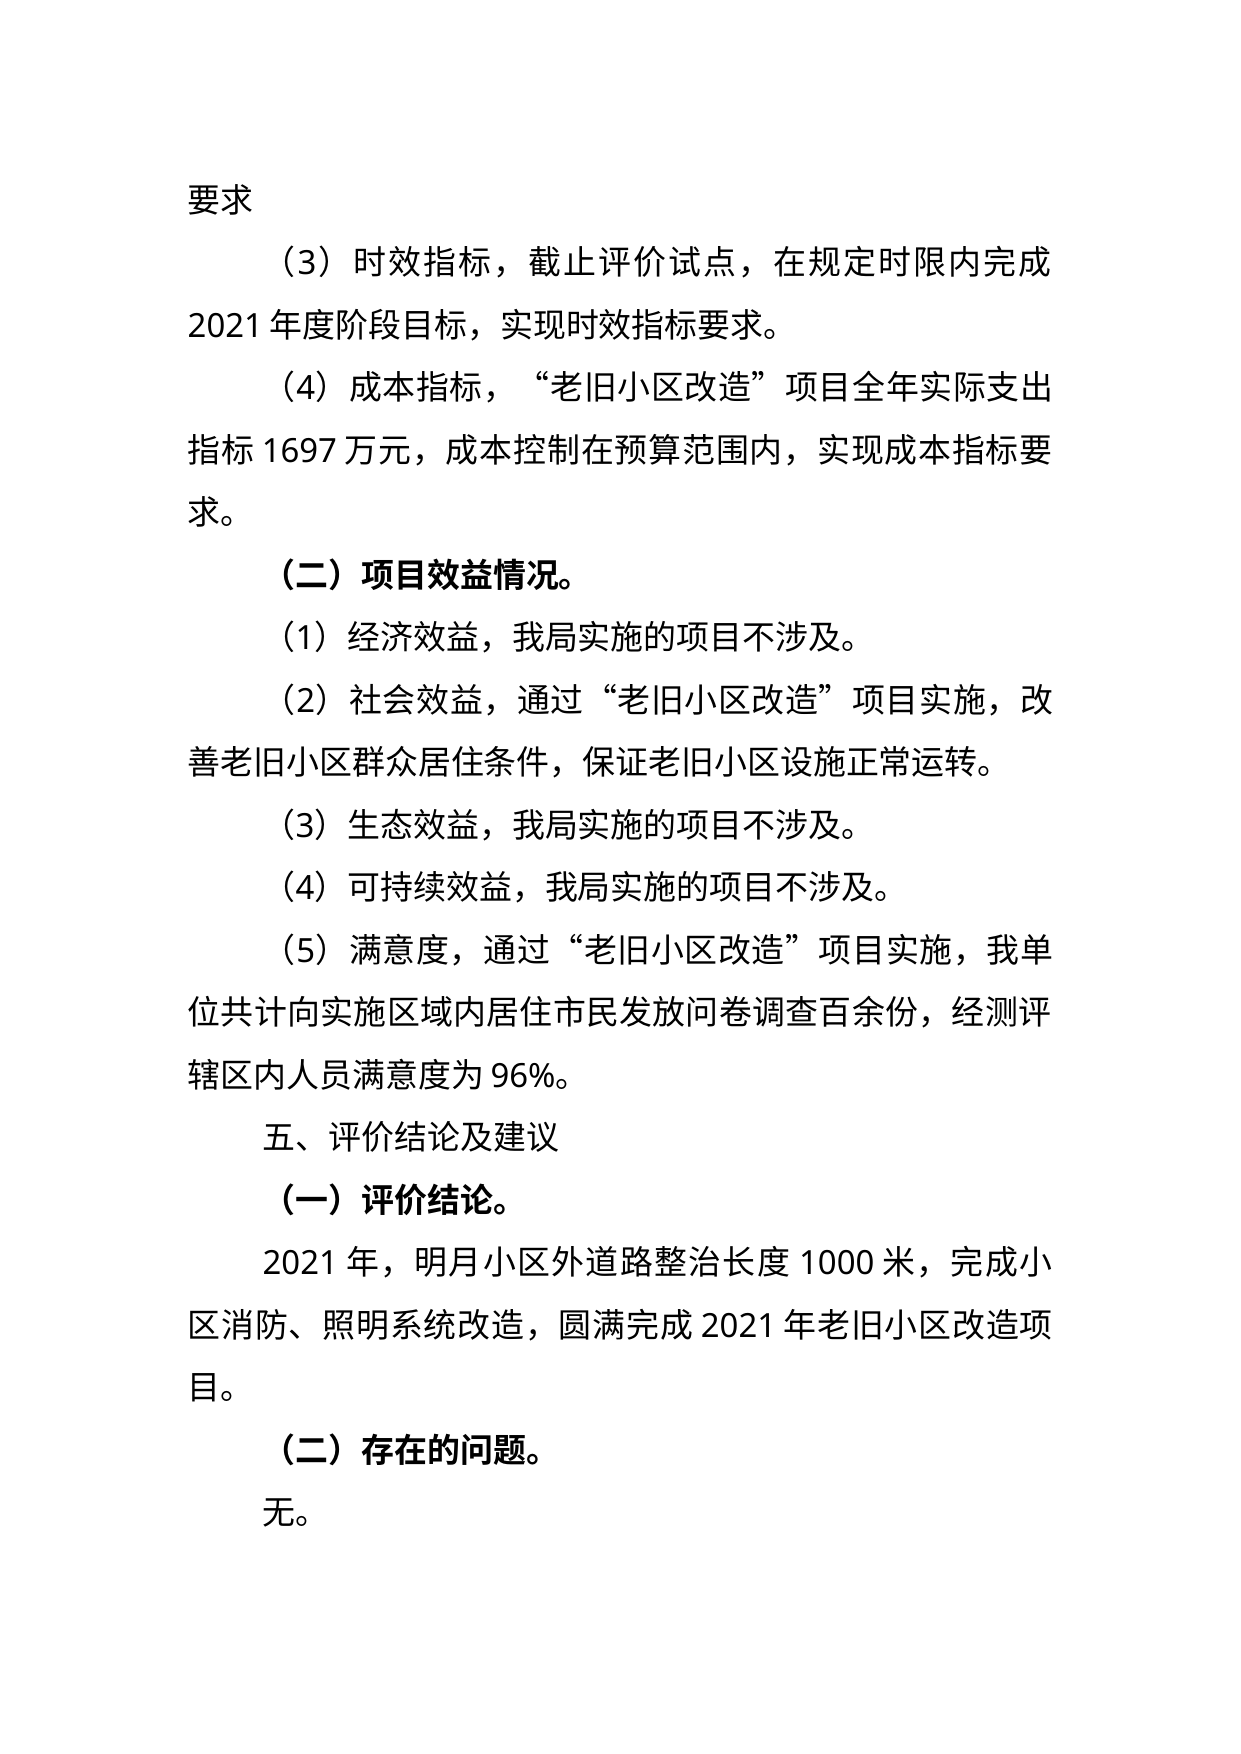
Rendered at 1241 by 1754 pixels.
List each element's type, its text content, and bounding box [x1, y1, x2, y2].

text 无。 [187, 1474, 1053, 1537]
text （5）满意度，通过“老旧小区改造”项目实施，我单位共计向实施区域内居住市民发放问卷调查百余份，经测评辖区内人员满意度为96%。 [187, 912, 1053, 1099]
text 2021年，明月小区外道路整治长度1000米，完成小区消防、照明系统改造，圆满完成2021年老旧小区改造项目。 [187, 1224, 1053, 1412]
text （二）存在的问题。 [187, 1412, 1053, 1474]
text 五、评价结论及建议 [187, 1099, 1053, 1162]
text （一）评价结论。 [187, 1162, 1053, 1224]
text （二）项目效益情况。 [187, 537, 1053, 599]
text （3）生态效益，我局实施的项目不涉及。 [187, 787, 1053, 849]
text （4）可持续效益，我局实施的项目不涉及。 [187, 849, 1053, 912]
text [187, 162, 1053, 224]
text （4）成本指标，“老旧小区改造”项目全年实际支出指标1697万元，成本控制在预算范围内，实现成本指标要求。 [187, 349, 1053, 537]
text （1）经济效益，我局实施的项目不涉及。 [187, 599, 1053, 662]
text （3）时效指标，截止评价试点，在规定时限内完成2021年度阶段目标，实现时效指标要求。 [187, 224, 1053, 349]
text （2）社会效益，通过“老旧小区改造”项目实施，改善老旧小区群众居住条件，保证老旧小区设施正常运转。 [187, 662, 1053, 787]
